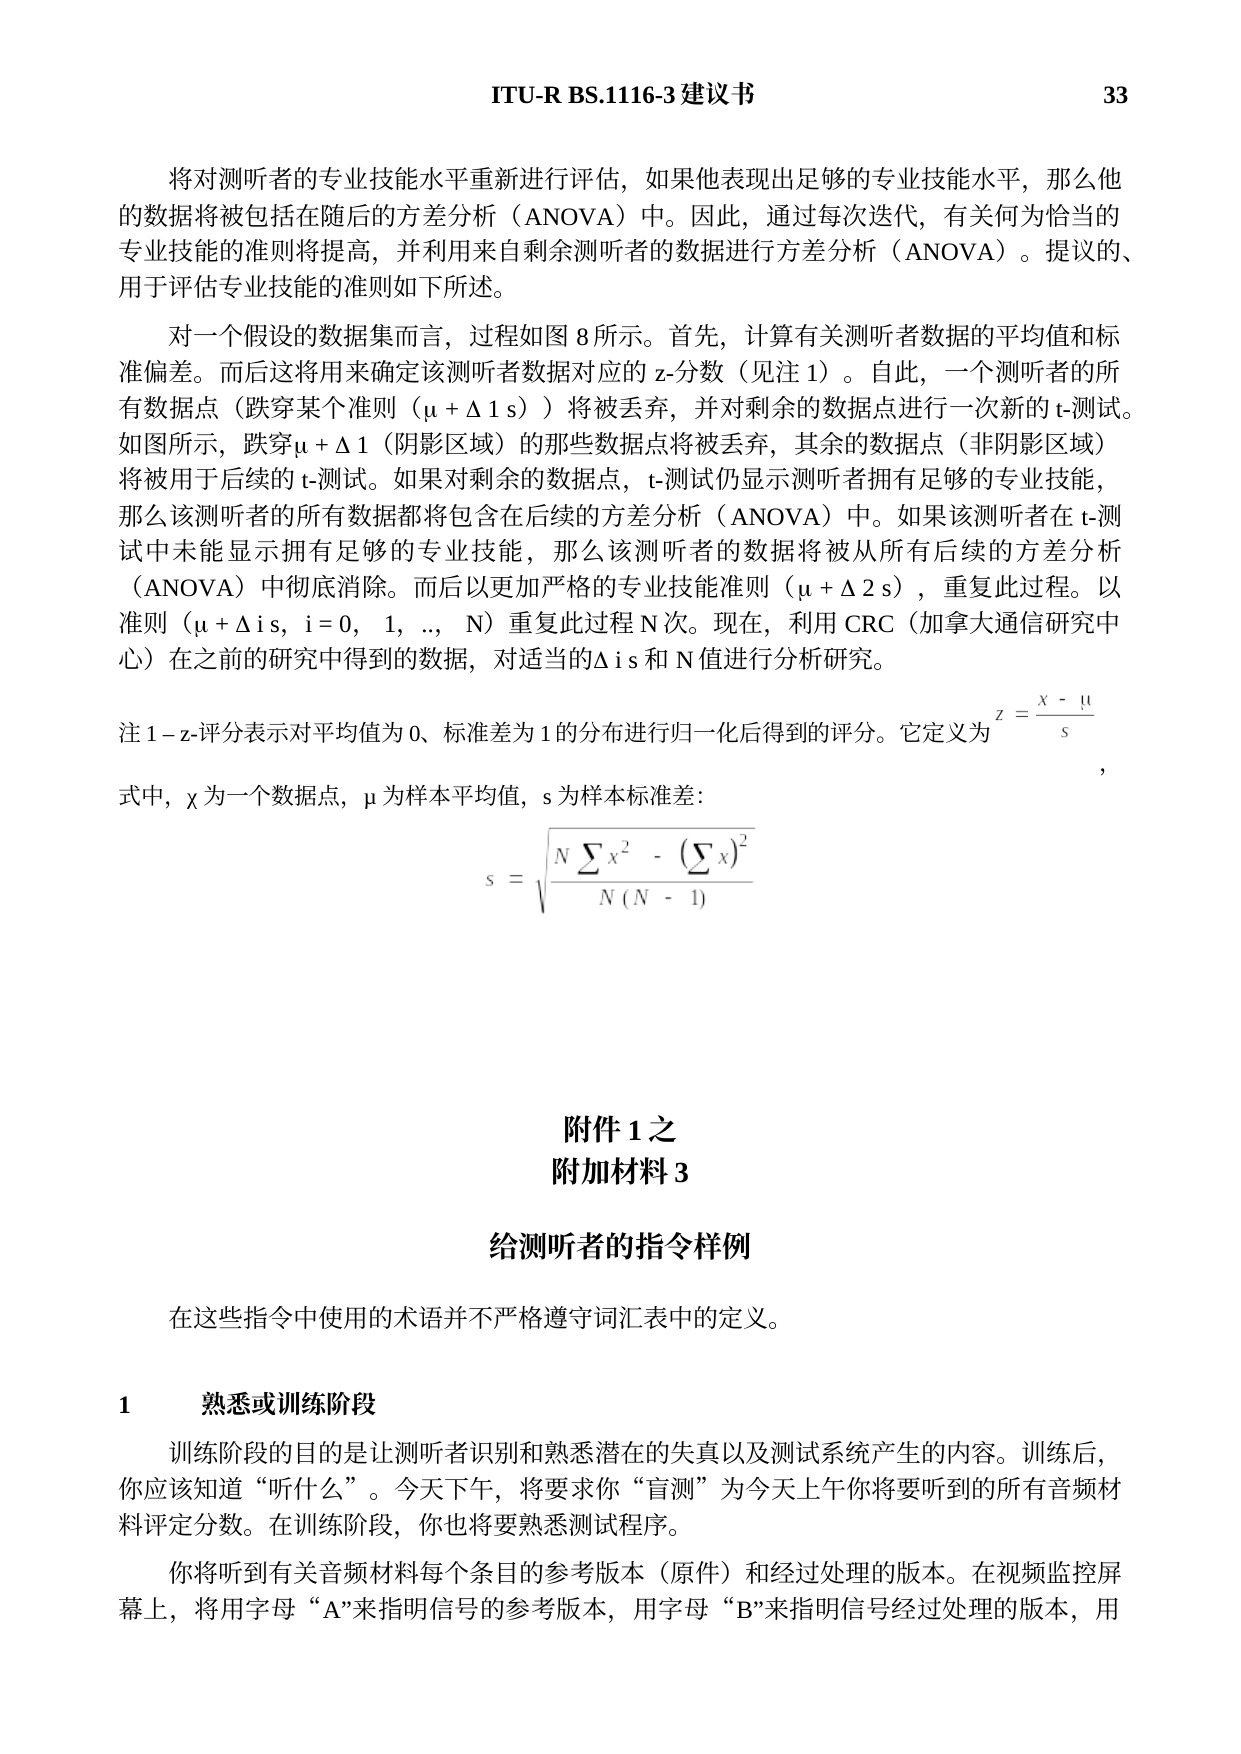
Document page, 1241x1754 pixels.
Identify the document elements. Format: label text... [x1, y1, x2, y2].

text 注1 – z-评分表示对平均值为0、标准差为1的分布进行归一化后得到的评分。它定义为，式中，χ 为一个数据点，µ 为样本平均值，s 为样本标准差： [118, 684, 1122, 811]
title 附件1之 附加材料3 给测听者的指令样例 [118, 1107, 1122, 1266]
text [118, 1554, 1122, 1626]
text 训练阶段的目的是让测听者识别和熟悉潜在的失真以及测试系统产生的内容。训练后，你应该知道“听什么”。今天下午，将要求你“盲测”为今天上午你将要听到的所有音频材料评定分数。在训练阶段，你也将要熟悉测试程序。 [118, 1433, 1122, 1541]
text 在这些指令中使用的术语并不严格遵守词汇表中的定义。 [118, 1299, 1122, 1335]
subtitle 1 熟悉或训练阶段 [118, 1385, 1122, 1421]
text 将对测听者的专业技能水平重新进行评估，如果他表现出足够的专业技能水平，那么他的数据将被包括在随后的方差分析（ANOVA）中。因此，通过每次迭代，有关何为恰当的专业技能的准则将提高，并利用来自剩余测听者的数据进行方差分析（ANOVA）。提议的、用于评估专业技能的准则如下所述。 [118, 160, 1122, 304]
text 对一个假设的数据集而言，过程如图8所示。首先，计算有关测听者数据的平均值和标准偏差。而后这将用来确定该测听者数据对应的z-分数（见注1）。自此，一个测听者的所有数据点（跌穿某个准则（ + 1 s））将被丢弃，并对剩余的数据点进行一次新的t-测试。如图所示，跌穿 + 1（阴影区域）的那些数据点将被丢弃，其余的数据点（非阴影区域）将被用于后续的t-测试。如果对剩余的数据点，t-测试仍显示测听者拥有足够的专业技能，那么该测听者的所有数据都将包含在后续的方差分析（ANOVA）中。如果该测听者在t-测试中未能显示拥有足够的专业技能，那么该测听者的数据将被从所有后续的方差分析（ANOVA）中彻底消除。而后以更加严格的专业技能准则（ + 2 s），重复此过程。以准则（ + i s，i = 0， 1，..， N）重复此过程N次。现在，利用CRC（加拿大通信研究中心）在之前的研究中得到的数据，对适当的 i s 和 N值进行分析研究。 [118, 316, 1122, 676]
